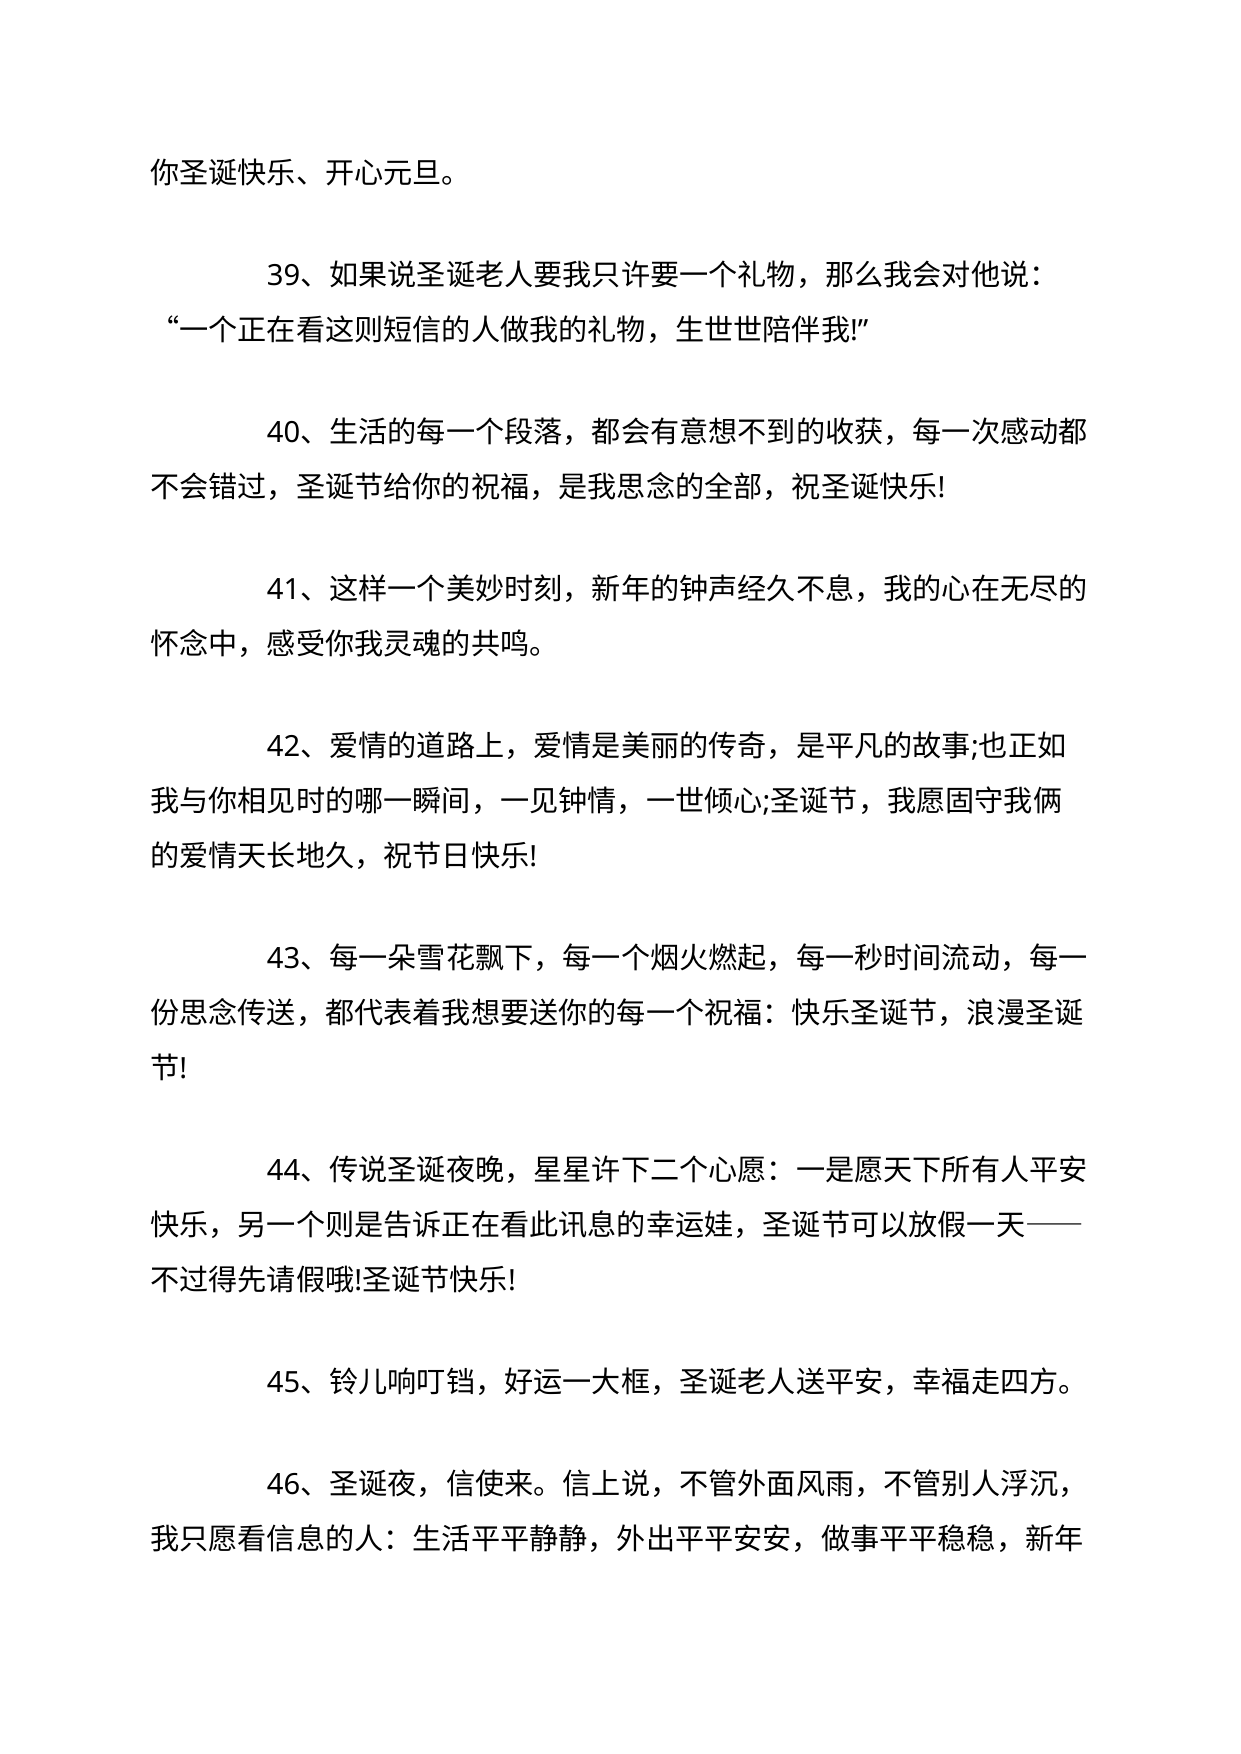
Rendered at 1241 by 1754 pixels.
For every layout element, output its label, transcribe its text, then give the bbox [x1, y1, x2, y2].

text 42、爱情的道路上，爱情是美丽的传奇，是平凡的故事;也正如我与你相见时的哪一瞬间，一见钟情，一世倾心;圣诞节，我愿固守我俩的爱情天长地久，祝节日快乐! [150, 722, 1090, 875]
text 43、每一朵雪花飘下，每一个烟火燃起，每一秒时间流动，每一份思念传送，都代表着我想要送你的每一个祝福：快乐圣诞节，浪漫圣诞节! [150, 934, 1090, 1087]
text 44、传说圣诞夜晚，星星许下二个心愿：一是愿天下所有人平安快乐，另一个则是告诉正在看此讯息的幸运娃，圣诞节可以放假一天——不过得先请假哦!圣诞节快乐! [150, 1146, 1090, 1299]
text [150, 150, 1090, 192]
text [150, 1460, 1090, 1557]
text 45、铃儿响叮铛，好运一大框，圣诞老人送平安，幸福走四方。 [150, 1358, 1090, 1401]
text 40、生活的每一个段落，都会有意想不到的收获，每一次感动都不会错过，圣诞节给你的祝福，是我思念的全部，祝圣诞快乐! [150, 409, 1090, 506]
text 39、如果说圣诞老人要我只许要一个礼物，那么我会对他说：“一个正在看这则短信的人做我的礼物，生世世陪伴我!” [150, 252, 1090, 349]
text 41、这样一个美妙时刻，新年的钟声经久不息，我的心在无尽的怀念中，感受你我灵魂的共鸣。 [150, 566, 1090, 663]
